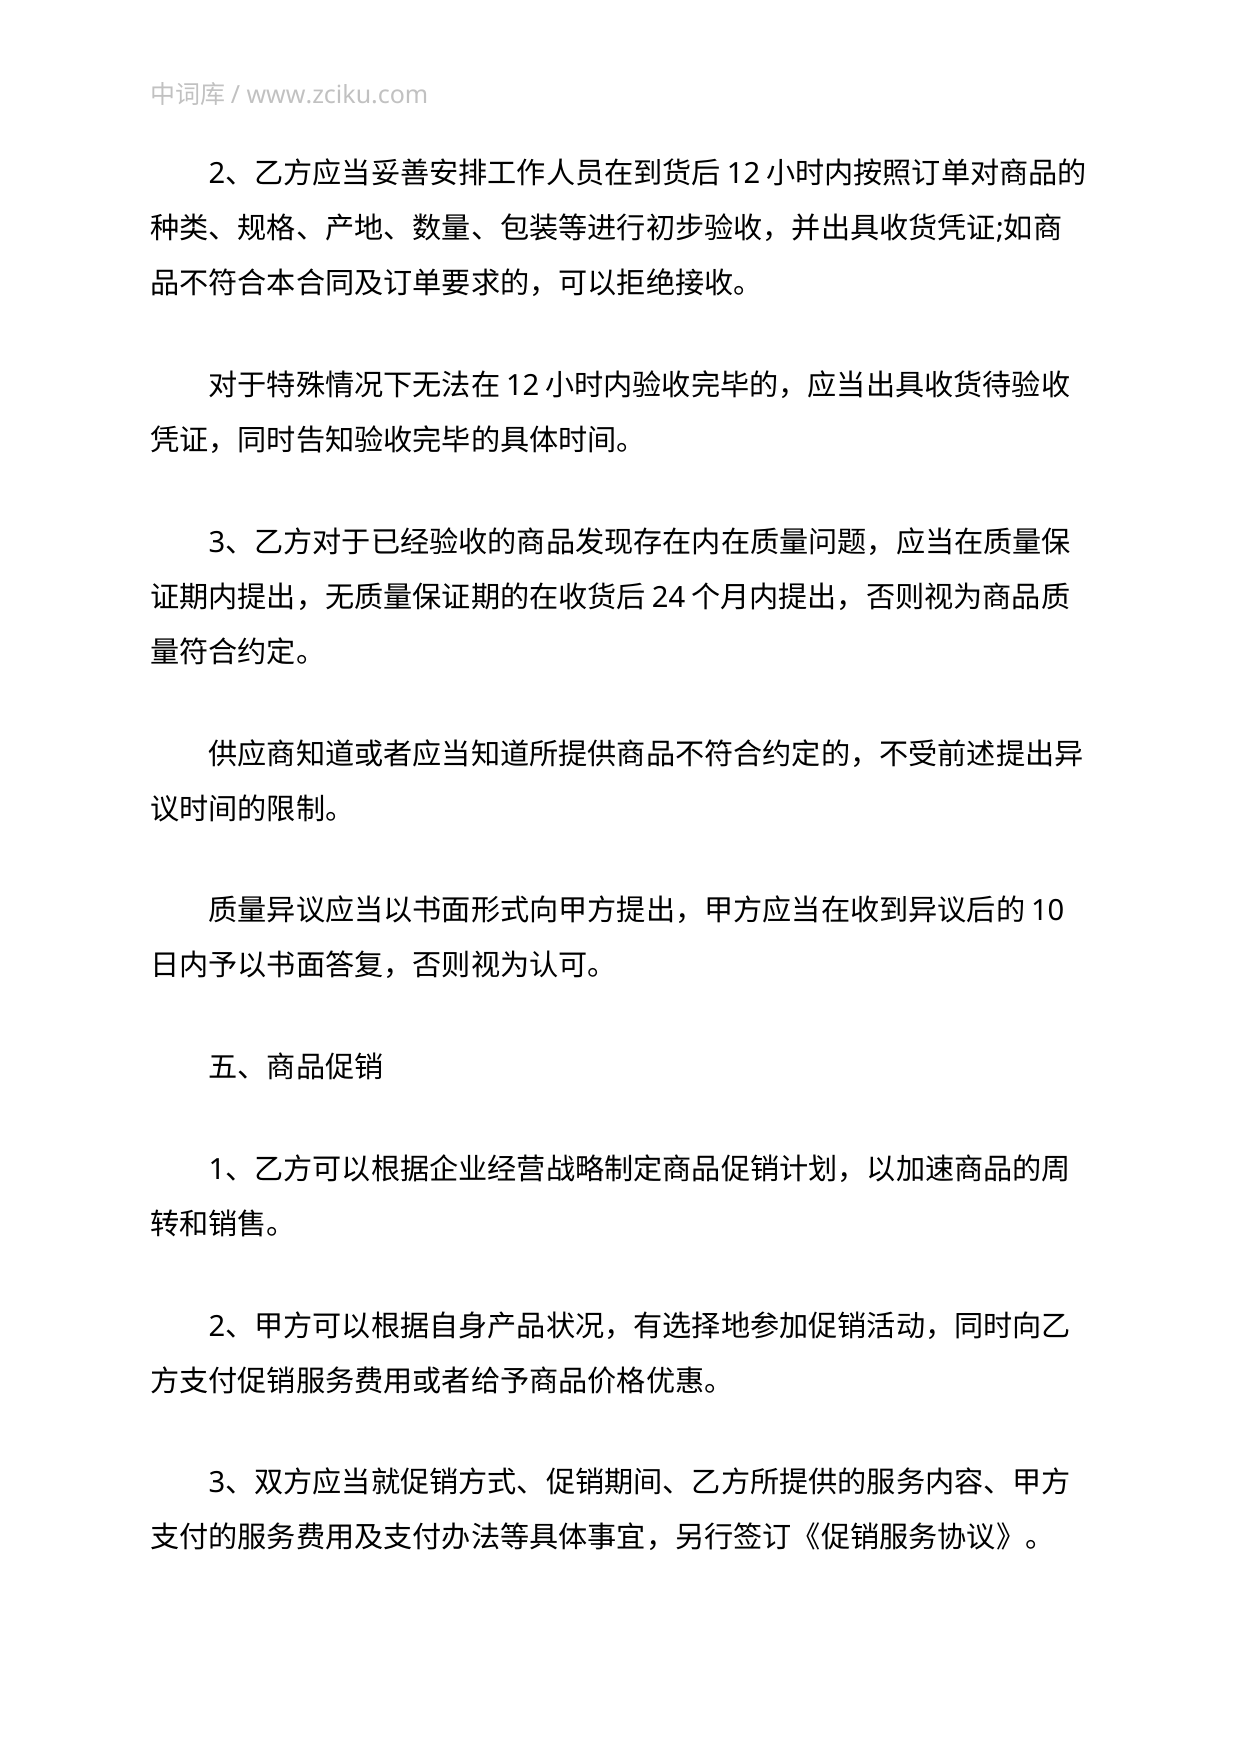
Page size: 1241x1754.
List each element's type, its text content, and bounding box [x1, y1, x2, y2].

text 2、乙方应当妥善安排工作人员在到货后12小时内按照订单对商品的种类、规格、产地、数量、包装等进行初步验收，并出具收货凭证;如商品不符合本合同及订单要求的，可以拒绝接收。 [150, 150, 1090, 302]
text 供应商知道或者应当知道所提供商品不符合约定的，不受前述提出异议时间的限制。 [150, 730, 1090, 827]
text 对于特殊情况下无法在12小时内验收完毕的，应当出具收货待验收凭证，同时告知验收完毕的具体时间。 [150, 362, 1090, 459]
text 3、双方应当就促销方式、促销期间、乙方所提供的服务内容、甲方支付的服务费用及支付办法等具体事宜，另行签订《促销服务协议》。 [150, 1459, 1090, 1556]
text 3、乙方对于已经验收的商品发现存在内在质量问题，应当在质量保证期内提出，无质量保证期的在收货后24个月内提出，否则视为商品质量符合约定。 [150, 518, 1090, 671]
text 2、甲方可以根据自身产品状况，有选择地参加促销活动，同时向乙方支付促销服务费用或者给予商品价格优惠。 [150, 1302, 1090, 1399]
text 质量异议应当以书面形式向甲方提出，甲方应当在收到异议后的10日内予以书面答复，否则视为认可。 [150, 887, 1090, 984]
text 1、乙方可以根据企业经营战略制定商品促销计划，以加速商品的周转和销售。 [150, 1146, 1090, 1243]
text 五、商品促销 [150, 1044, 1090, 1086]
